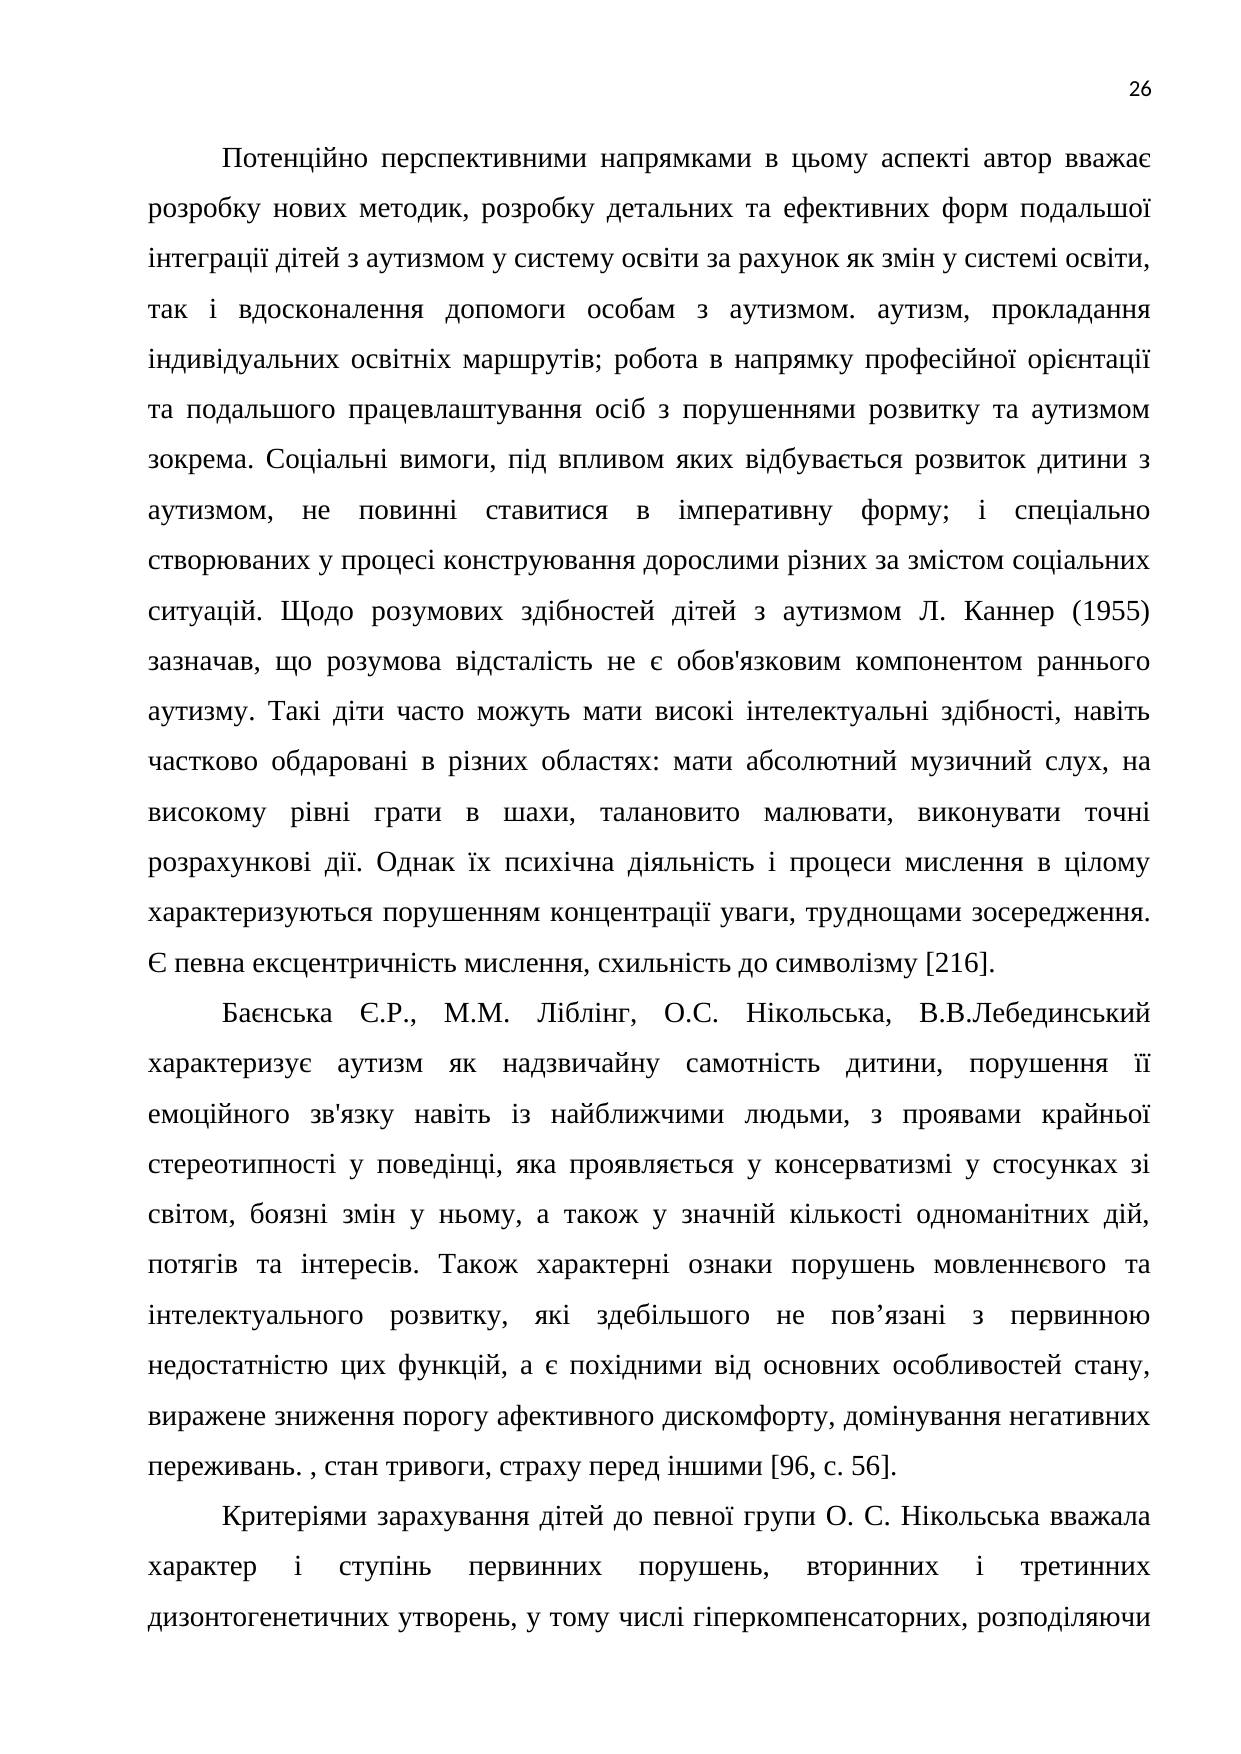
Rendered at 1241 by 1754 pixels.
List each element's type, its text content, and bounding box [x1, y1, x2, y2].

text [148, 1498, 1152, 1632]
text Баєнська Є.Р., М.М. Ліблінг, О.С. Нікольська, В.В.Лебединський характеризує аутизм як надзвичайну самотність дитини, порушення її емоційного зв'язку навіть із найближчими людьми, з проявами крайньої стереотипності у поведінці, яка проявляється у консерватизмі у стосунках зі світом, боязні змін у ньому, а також у значній кількості одноманітних дій, потягів та інтересів. Також характерні ознаки порушень мовленнєвого та інтелектуального розвитку, які здебільшого не пов’язані з первинною недостатністю цих функцій, а є похідними від основних особливостей стану, виражене зниження порогу афективного дискомфорту, домінування негативних переживань. , стан тривоги, страху перед іншими [96, c. 56]. [148, 995, 1152, 1481]
text Потенційно перспективними напрямками в цьому аспекті автор вважає розробку нових методик, розробку детальних та ефективних форм подальшої інтеграції дітей з аутизмом у систему освіти за рахунок як змін у системі освіти, так і вдосконалення допомоги особам з аутизмом. аутизм, прокладання індивідуальних освітніх маршрутів; робота в напрямку професійної орієнтації та подальшого працевлаштування осіб з порушеннями розвитку та аутизмом зокрема. Соціальні вимоги, під впливом яких відбувається розвиток дитини з аутизмом, не повинні ставитися в імперативну форму; і спеціально створюваних у процесі конструювання дорослими різних за змістом соціальних ситуацій. Щодо розумових здібностей дітей з аутизмом Л. Каннер (1955) зазначав, що розумова відсталість не є обов'язковим компонентом раннього аутизму. Такі діти часто можуть мати високі інтелектуальні здібності, навіть частково обдаровані в різних областях: мати абсолютний музичний слух, на високому рівні грати в шахи, талановито малювати, виконувати точні розрахункові дії. Однак їх психічна діяльність і процеси мислення в цілому характеризуються порушенням концентрації уваги, труднощами зосередження. Є певна ексцентричність мислення, схильність до символізму [216]. [148, 140, 1152, 978]
